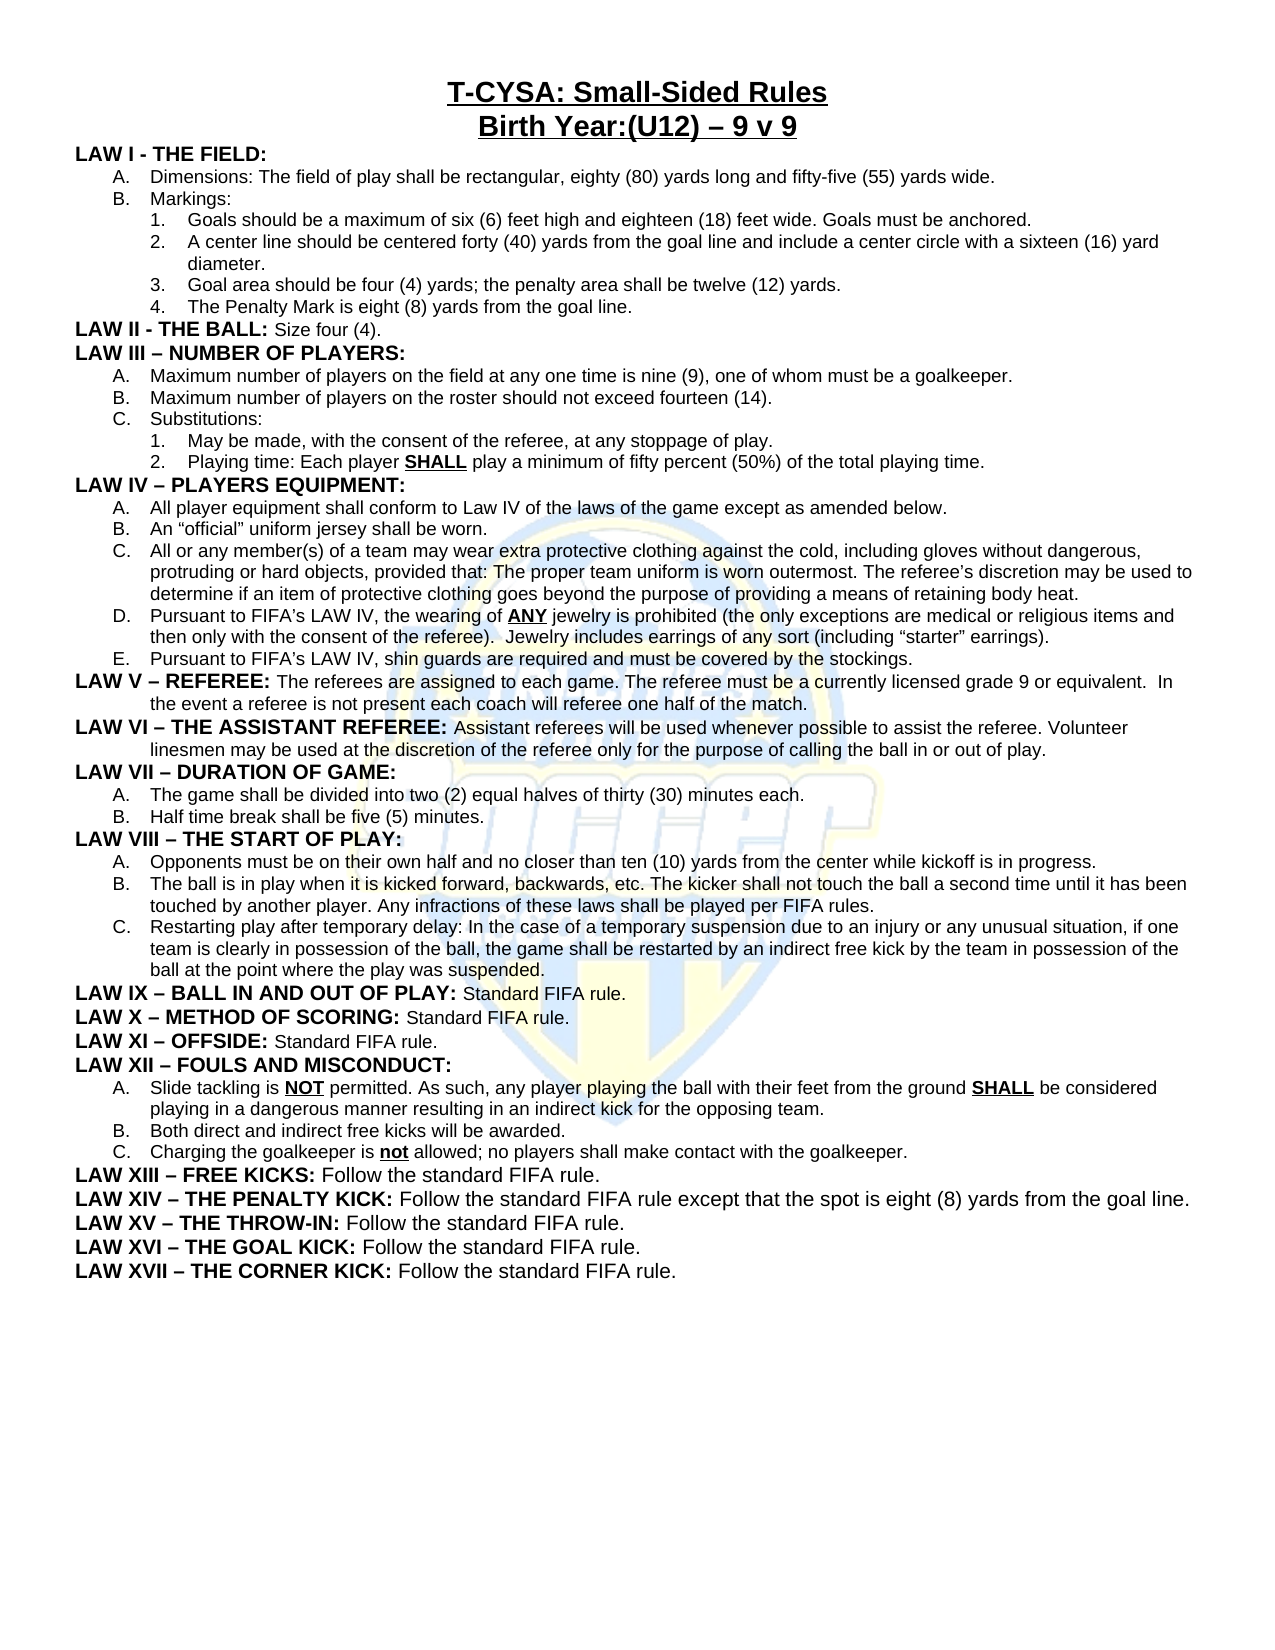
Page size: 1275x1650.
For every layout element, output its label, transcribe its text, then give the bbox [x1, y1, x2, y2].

text E. Pursuant to FIFA’s LAW IV, shin guards are required and must be covered by the stockings. [112, 648, 1200, 669]
text LAW VI – THE ASSISTANT REFEREE: Assistant referees will be used whenever possible to assist the referee. Volunteer linesmen may be used at the discretion of the referee only for the purpose of calling the ball in or out of play. [75, 715, 1200, 760]
text Birth Year:(U12) – 9 v 9 [75, 108, 1200, 142]
list Charging the goalkeeper is not allowed; no players shall make contact with the goalkeeper. [112, 1141, 1200, 1163]
text A. All player equipment shall conform to Law IV of the laws of the game except as amended below. [112, 497, 1200, 518]
text LAW IX – BALL IN AND OUT OF PLAY: Standard FIFA rule. [75, 981, 1200, 1004]
list LAW XVII – THE CORNER KICK: Follow the standard FIFA rule. [75, 1258, 1200, 1282]
text LAW III – NUMBER OF PLAYERS: [75, 341, 1200, 365]
text C. All or any member(s) of a team may wear extra protective clothing against the cold, including gloves without dangerous, protruding or hard objects, provided that: The proper team uniform is worn outermost. The referee’s discretion may be used to determine if an item of protective clothing goes beyond the purpose of providing a means of retaining body heat. [112, 540, 1200, 604]
text LAW VIII – THE START OF PLAY: [75, 827, 1200, 851]
text LAW XII – FOULS AND MISCONDUCT: [75, 1052, 1200, 1076]
text LAW V – REFEREE: The referees are assigned to each game. The referee must be a currently licensed grade 9 or equivalent. In the event a referee is not present each coach will referee one half of the match. [75, 669, 1200, 715]
list The game shall be divided into two (2) equal halves of thirty (30) minutes each. [112, 784, 1200, 806]
text A. Maximum number of players on the field at any one time is nine (9), one of whom must be a goalkeeper. [112, 365, 1200, 386]
text LAW XVI – THE GOAL KICK: Follow the standard FIFA rule. [75, 1234, 1200, 1258]
text T-CYSA: Small-Sided Rules [75, 75, 1200, 108]
text 2. A center line should be centered forty (40) yards from the goal line and include a center circle with a sixteen (16) yard diameter. [150, 231, 1200, 274]
text LAW XI – OFFSIDE: Standard FIFA rule. [75, 1028, 1200, 1052]
text 1. Goals should be a maximum of six (6) feet high and eighteen (18) feet wide. Goals must be anchored. [150, 209, 1200, 231]
text B. Maximum number of players on the roster should not exceed fourteen (14). [112, 386, 1200, 408]
text LAW XIV – THE PENALTY KICK: Follow the standard FIFA rule except that the spot is eight (8) yards from the goal line. [75, 1187, 1200, 1211]
text LAW II - THE BALL: Size four (4). [75, 317, 1200, 341]
text LAW I - THE FIELD: [75, 142, 1200, 166]
text LAW X – METHOD OF SCORING: Standard FIFA rule. [75, 1004, 1200, 1028]
text LAW IV – PLAYERS EQUIPMENT: [75, 473, 1200, 497]
text B. An “official” uniform jersey shall be worn. [112, 518, 1200, 540]
text LAW XV – THE THROW-IN: Follow the standard FIFA rule. [75, 1211, 1200, 1234]
list Restarting play after temporary delay: In the case of a temporary suspension due to an injury or any unusual situation, if one team is clearly in possession of the ball, the game shall be restarted by an indirect free kick by the team in possession of the ball at the point where the play was suspended. [112, 916, 1200, 981]
text 2. Playing time: Each player SHALL play a minimum of fifty percent (50%) of the total playing time. [150, 451, 1200, 473]
text 4. The Penalty Mark is eight (8) yards from the goal line. [150, 295, 1200, 317]
list Opponents must be on their own half and no closer than ten (10) yards from the center while kickoff is in progress. [112, 851, 1200, 873]
text 1. May be made, with the consent of the referee, at any stoppage of play. [150, 429, 1200, 451]
list Half time break shall be five (5) minutes. [112, 806, 1200, 827]
list Dimensions: The field of play shall be rectangular, eighty (80) yards long and fifty-five (55) yards wide. [112, 166, 1200, 188]
list The ball is in play when it is kicked forward, backwards, etc. The kicker shall not touch the ball a second time until it has been touched by another player. Any infractions of these laws shall be played per FIFA rules. [112, 873, 1200, 916]
list Slide tackling is NOT permitted. As such, any player playing the ball with their feet from the ground SHALL be considered playing in a dangerous manner resulting in an indirect kick for the opposing team. [112, 1076, 1200, 1119]
text B. Markings: [112, 188, 1200, 209]
text D. Pursuant to FIFA’s LAW IV, the wearing of ANY jewelry is prohibited (the only exceptions are medical or religious items and then only with the consent of the referee). Jewelry includes earrings of any sort (including “starter” earrings). [112, 604, 1200, 648]
text LAW VII – DURATION OF GAME: [75, 760, 1200, 784]
text LAW XIII – FREE KICKS: Follow the standard FIFA rule. [75, 1163, 1200, 1187]
text 3. Goal area should be four (4) yards; the penalty area shall be twelve (12) yards. [150, 274, 1200, 295]
list Both direct and indirect free kicks will be awarded. [112, 1119, 1200, 1141]
text C. Substitutions: [112, 408, 1200, 429]
